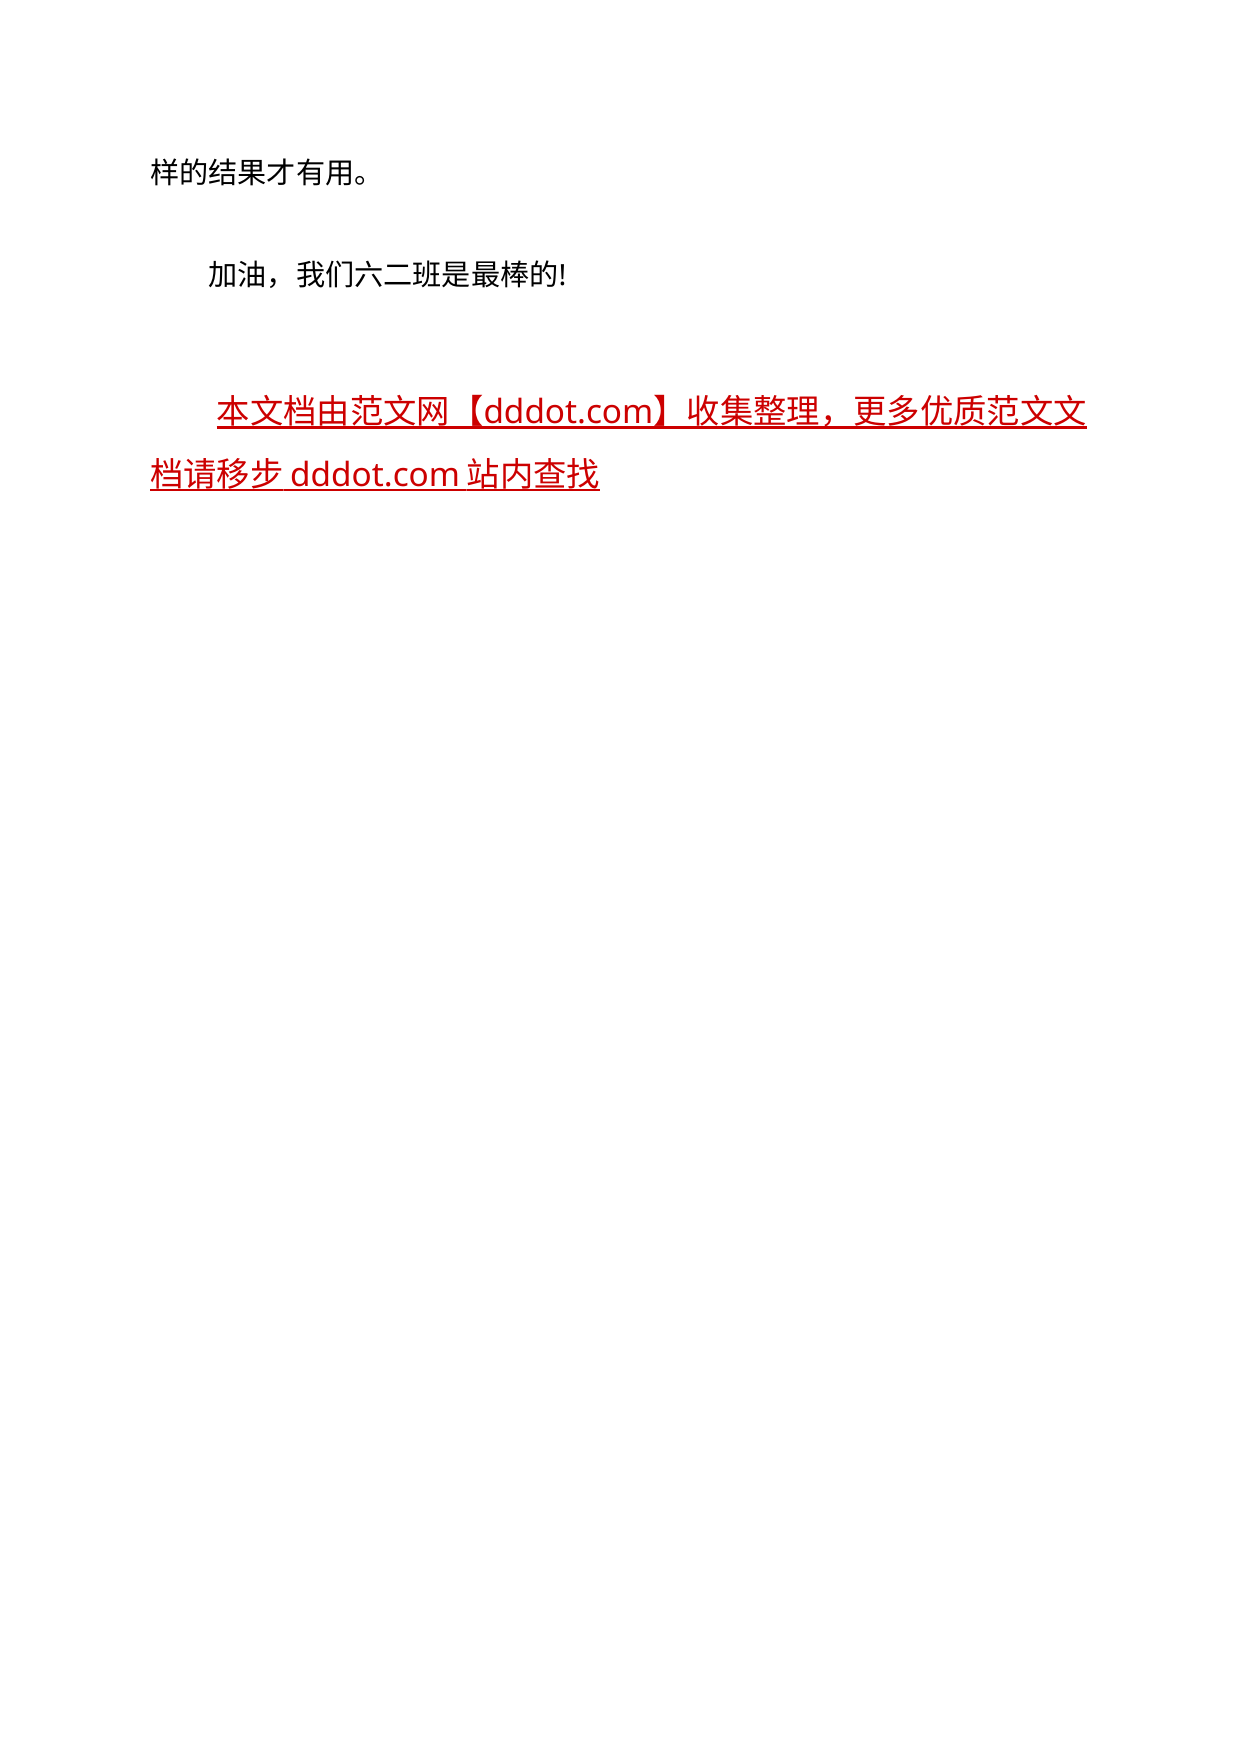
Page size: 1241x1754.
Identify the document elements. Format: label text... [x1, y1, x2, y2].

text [150, 150, 1090, 192]
text 加油，我们六二班是最棒的! [150, 252, 1090, 294]
text 本文档由范文网【dddot.com】收集整理，更多优质范文文档请移步dddot.com站内查找 [150, 385, 1090, 496]
